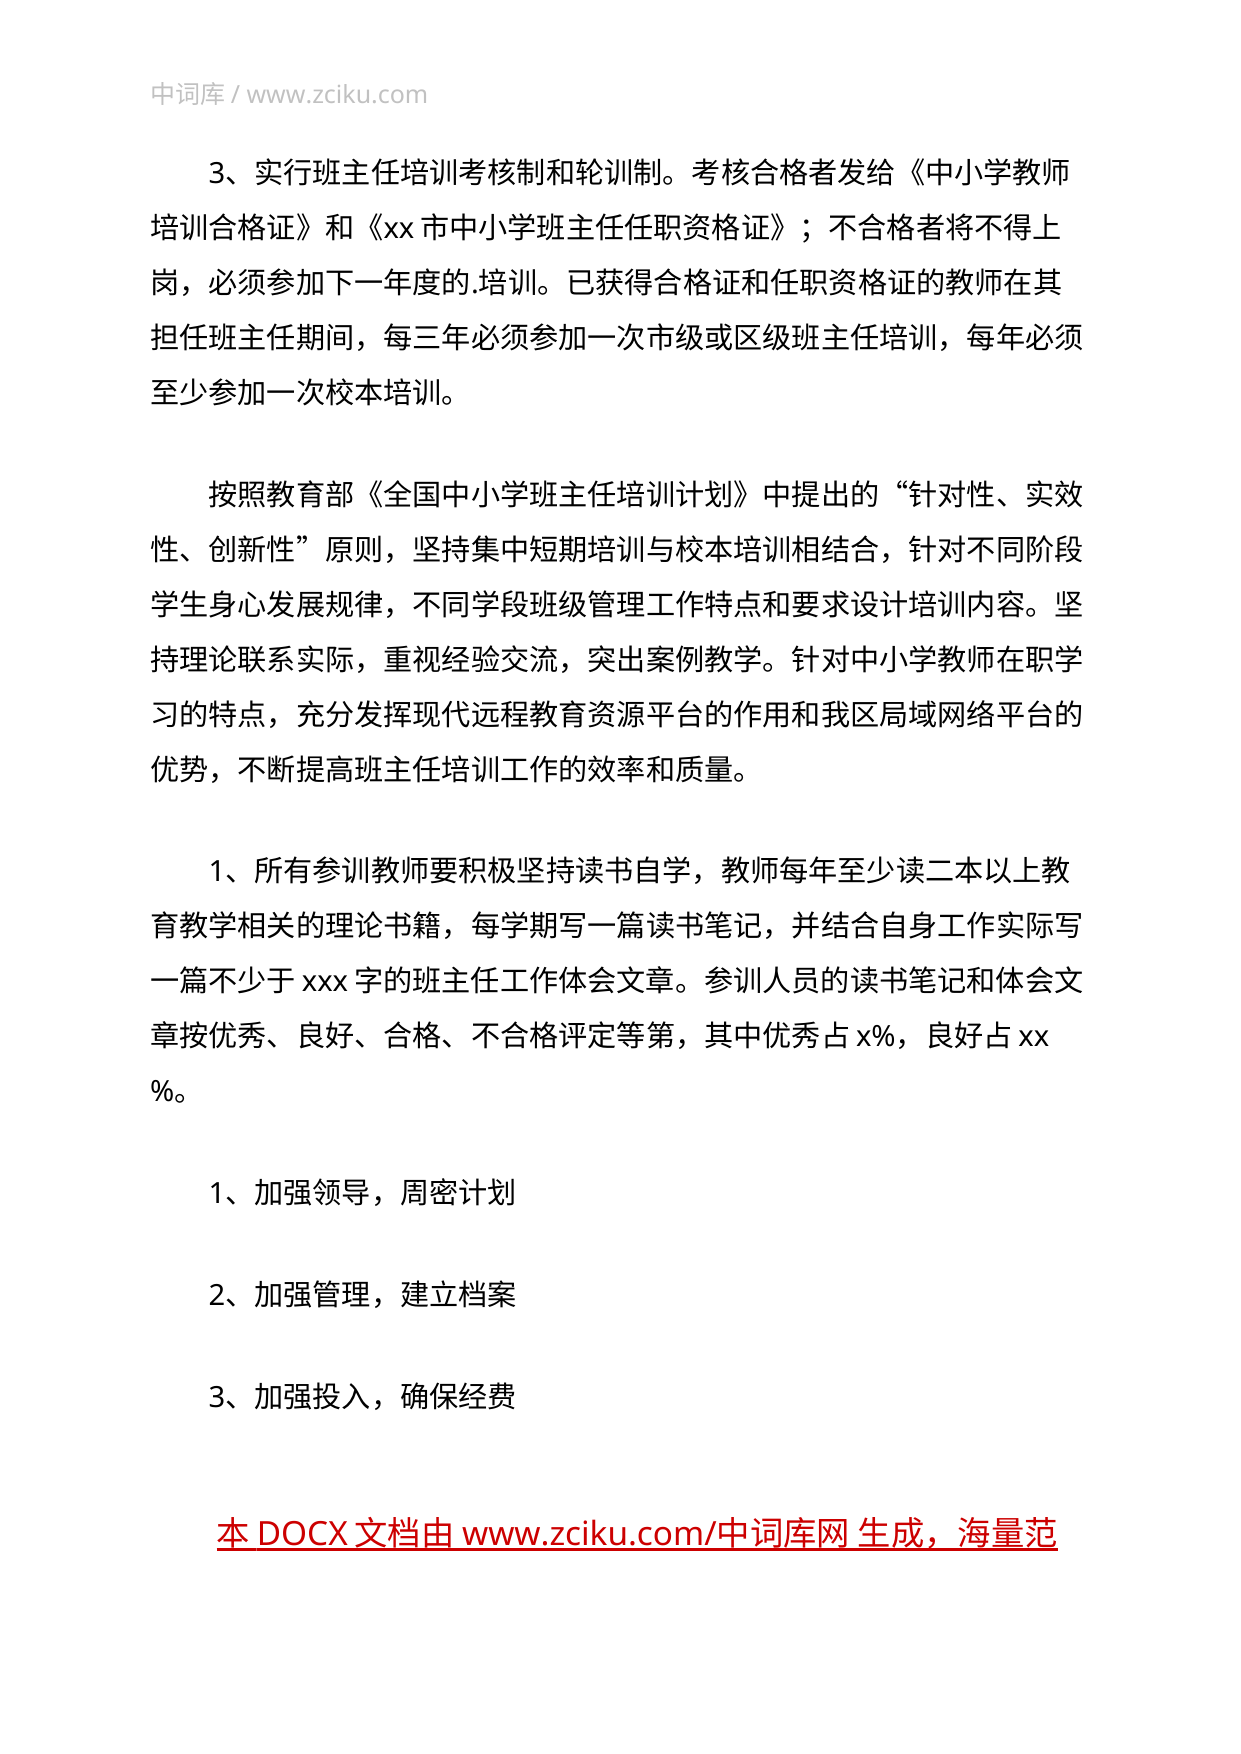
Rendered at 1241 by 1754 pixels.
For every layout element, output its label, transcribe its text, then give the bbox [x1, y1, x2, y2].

text 1、所有参训教师要积极坚持读书自学，教师每年至少读二本以上教育教学相关的理论书籍，每学期写一篇读书笔记，并结合自身工作实际写一篇不少于xxx字的班主任工作体会文章。参训人员的读书笔记和体会文章按优秀、良好、合格、不合格评定等第，其中优秀占x%，良好占xx%。 [150, 848, 1090, 1110]
text 3、加强投入，确保经费 [150, 1374, 1090, 1416]
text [150, 1507, 1090, 1555]
text 按照教育部《全国中小学班主任培训计划》中提出的“针对性、实效性、创新性”原则，坚持集中短期培训与校本培训相结合，针对不同阶段学生身心发展规律，不同学段班级管理工作特点和要求设计培训内容。坚持理论联系实际，重视经验交流，突出案例教学。针对中小学教师在职学习的特点，充分发挥现代远程教育资源平台的作用和我区局域网络平台的优势，不断提高班主任培训工作的效率和质量。 [150, 472, 1090, 788]
text 3、实行班主任培训考核制和轮训制。考核合格者发给《中小学教师培训合格证》和《xx市中小学班主任任职资格证》；不合格者将不得上岗，必须参加下一年度的.培训。已获得合格证和任职资格证的教师在其担任班主任期间，每三年必须参加一次市级或区级班主任培训，每年必须至少参加一次校本培训。 [150, 150, 1090, 412]
text 1、加强领导，周密计划 [150, 1170, 1090, 1212]
text 2、加强管理，建立档案 [150, 1272, 1090, 1314]
